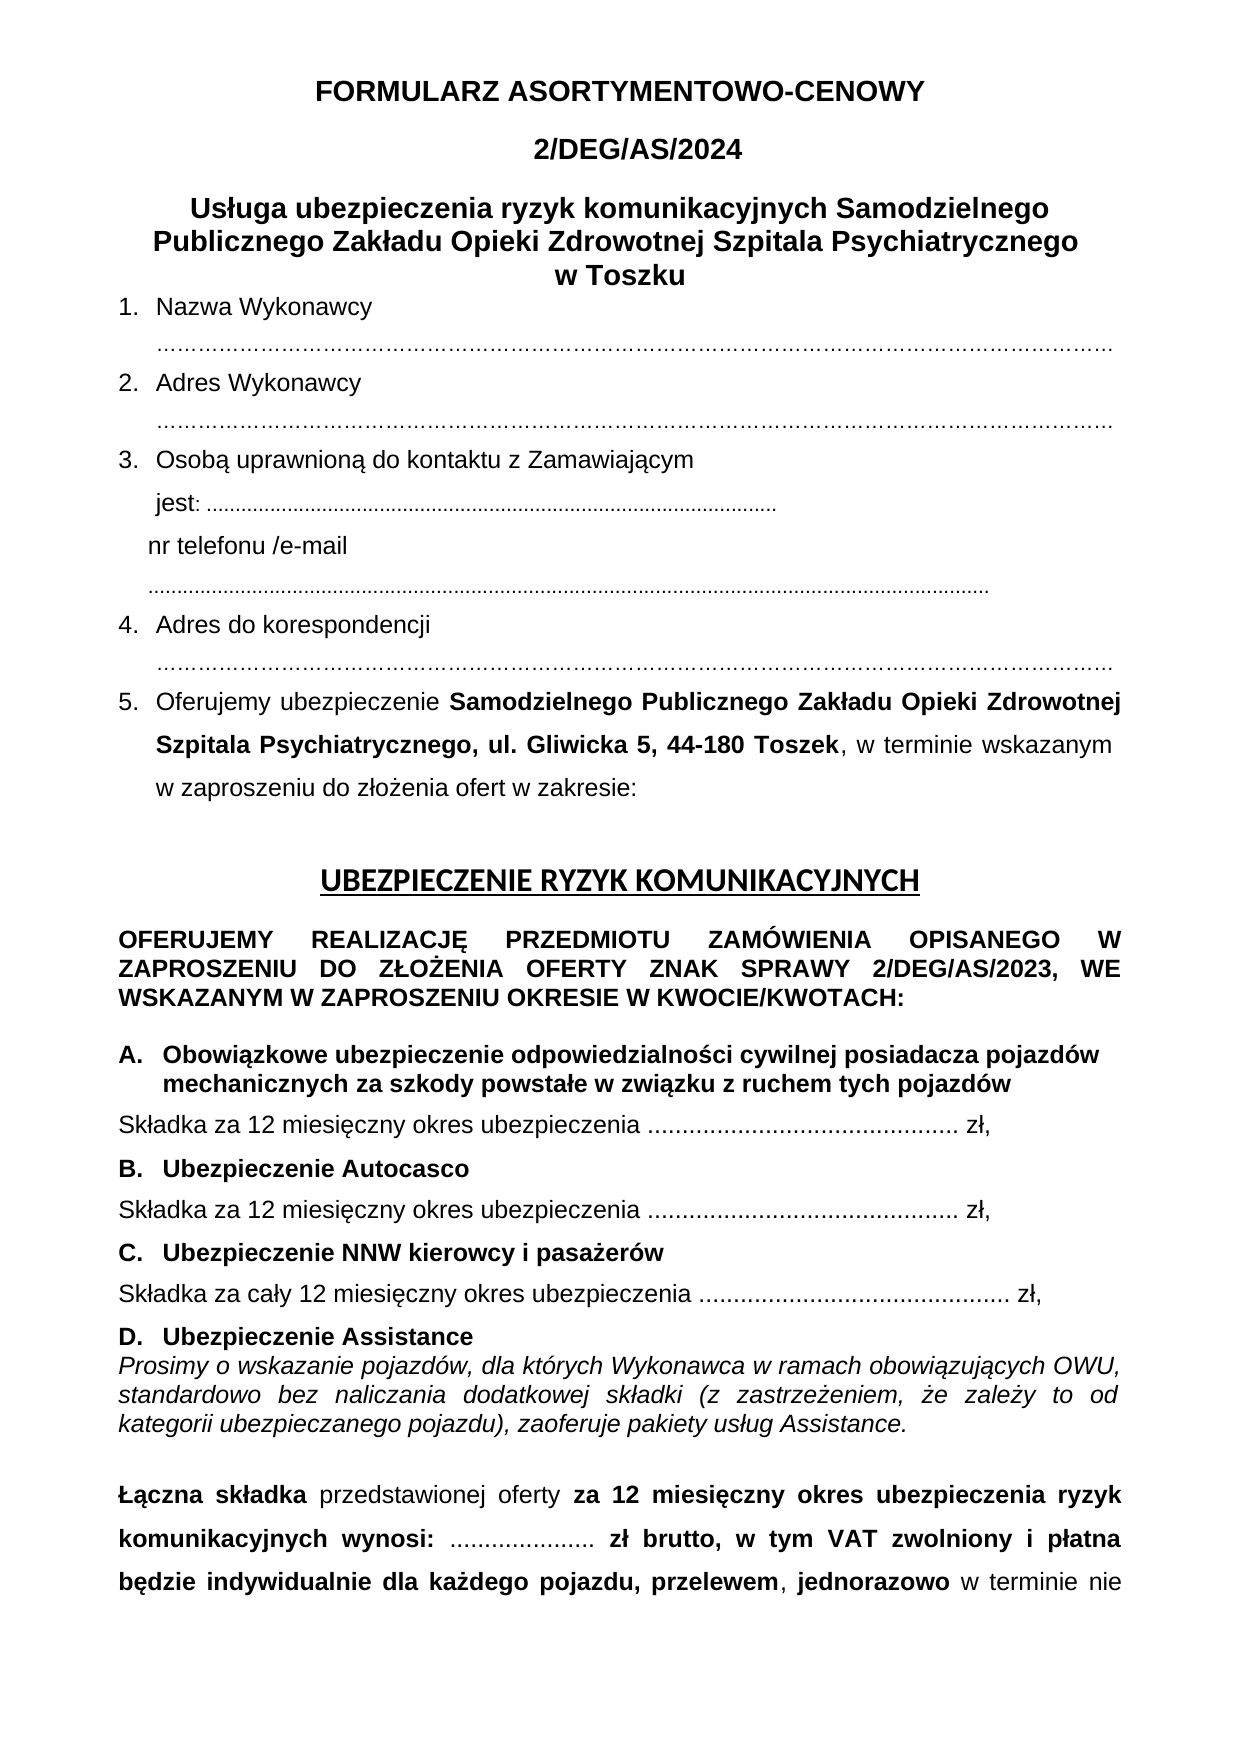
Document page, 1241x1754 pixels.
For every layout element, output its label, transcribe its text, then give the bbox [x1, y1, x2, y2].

text Prosimy o wskazanie pojazdów, dla których Wykonawca w ramach obowiązujących OWU, standardowo bez naliczania dodatkowej składki (z zastrzeżeniem, że zależy to od kategorii ubezpieczanego pojazdu), zaoferuje pakiety usług Assistance. [118, 1351, 1122, 1437]
list Ubezpieczenie Autocasco [118, 1154, 1122, 1182]
text FORMULARZ ASORTYMENTOWO-CENOWY [118, 74, 1122, 107]
list Adres do korespondencji ………………………………………………………………………………………………………………………… [118, 610, 1122, 675]
list Oferujemy ubezpieczenie Samodzielnego Publicznego Zakładu Opieki Zdrowotnej Szpitala Psychiatrycznego, ul. Gliwicka 5, 44-180 Toszek, w terminie wskazanym w zaproszeniu do złożenia ofert w zakresie: [118, 687, 1122, 802]
text Składka za cały 12 miesięczny okres ubezpieczenia ............................................. zł, [118, 1279, 1122, 1308]
list Nazwa Wykonawcy ………………………………………………………………………………………………………………………… [118, 292, 1122, 356]
list Ubezpieczenie Assistance [118, 1322, 1122, 1351]
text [118, 1481, 1122, 1596]
text .................................................................................................................................................. [148, 574, 1122, 598]
list Adres Wykonawcy ………………………………………………………………………………………………………………………… [118, 368, 1122, 433]
text Usługa ubezpieczenia ryzyk komunikacyjnych Samodzielnego Publicznego Zakładu Opieki Zdrowotnej Szpitala Psychiatrycznego w Toszku [118, 191, 1122, 292]
list Obowiązkowe ubezpieczenie odpowiedzialności cywilnej posiadacza pojazdów mechanicznych za szkody powstałe w związku z ruchem tych pojazdów [118, 1041, 1122, 1098]
text nr telefonu /e-mail [148, 531, 1122, 560]
text OFERUJEMY REALIZACJĘ PRZEDMIOTU ZAMÓWIENIA OPISANEGO W ZAPROSZENIU DO ZŁOŻENIA OFERTY ZNAK SPRAWY 2/DEG/AS/2023, WE WSKAZANYM W ZAPROSZENIU OKRESIE W KWOCIE/KWOTACH: [118, 926, 1122, 1012]
text Składka za 12 miesięczny okres ubezpieczenia ............................................. zł, [118, 1111, 1122, 1139]
text 2/DEG/AS/2024 [118, 132, 1122, 166]
text Składka za 12 miesięczny okres ubezpieczenia ............................................. zł, [118, 1195, 1122, 1224]
list Ubezpieczenie NNW kierowcy i pasażerów [118, 1238, 1122, 1267]
list Osobą uprawnioną do kontaktu z Zamawiającym jest: ................................................................................................... [118, 445, 1122, 517]
text UBEZPIECZENIE RYZYK KOMUNIKACYJNYCH [118, 859, 1122, 900]
